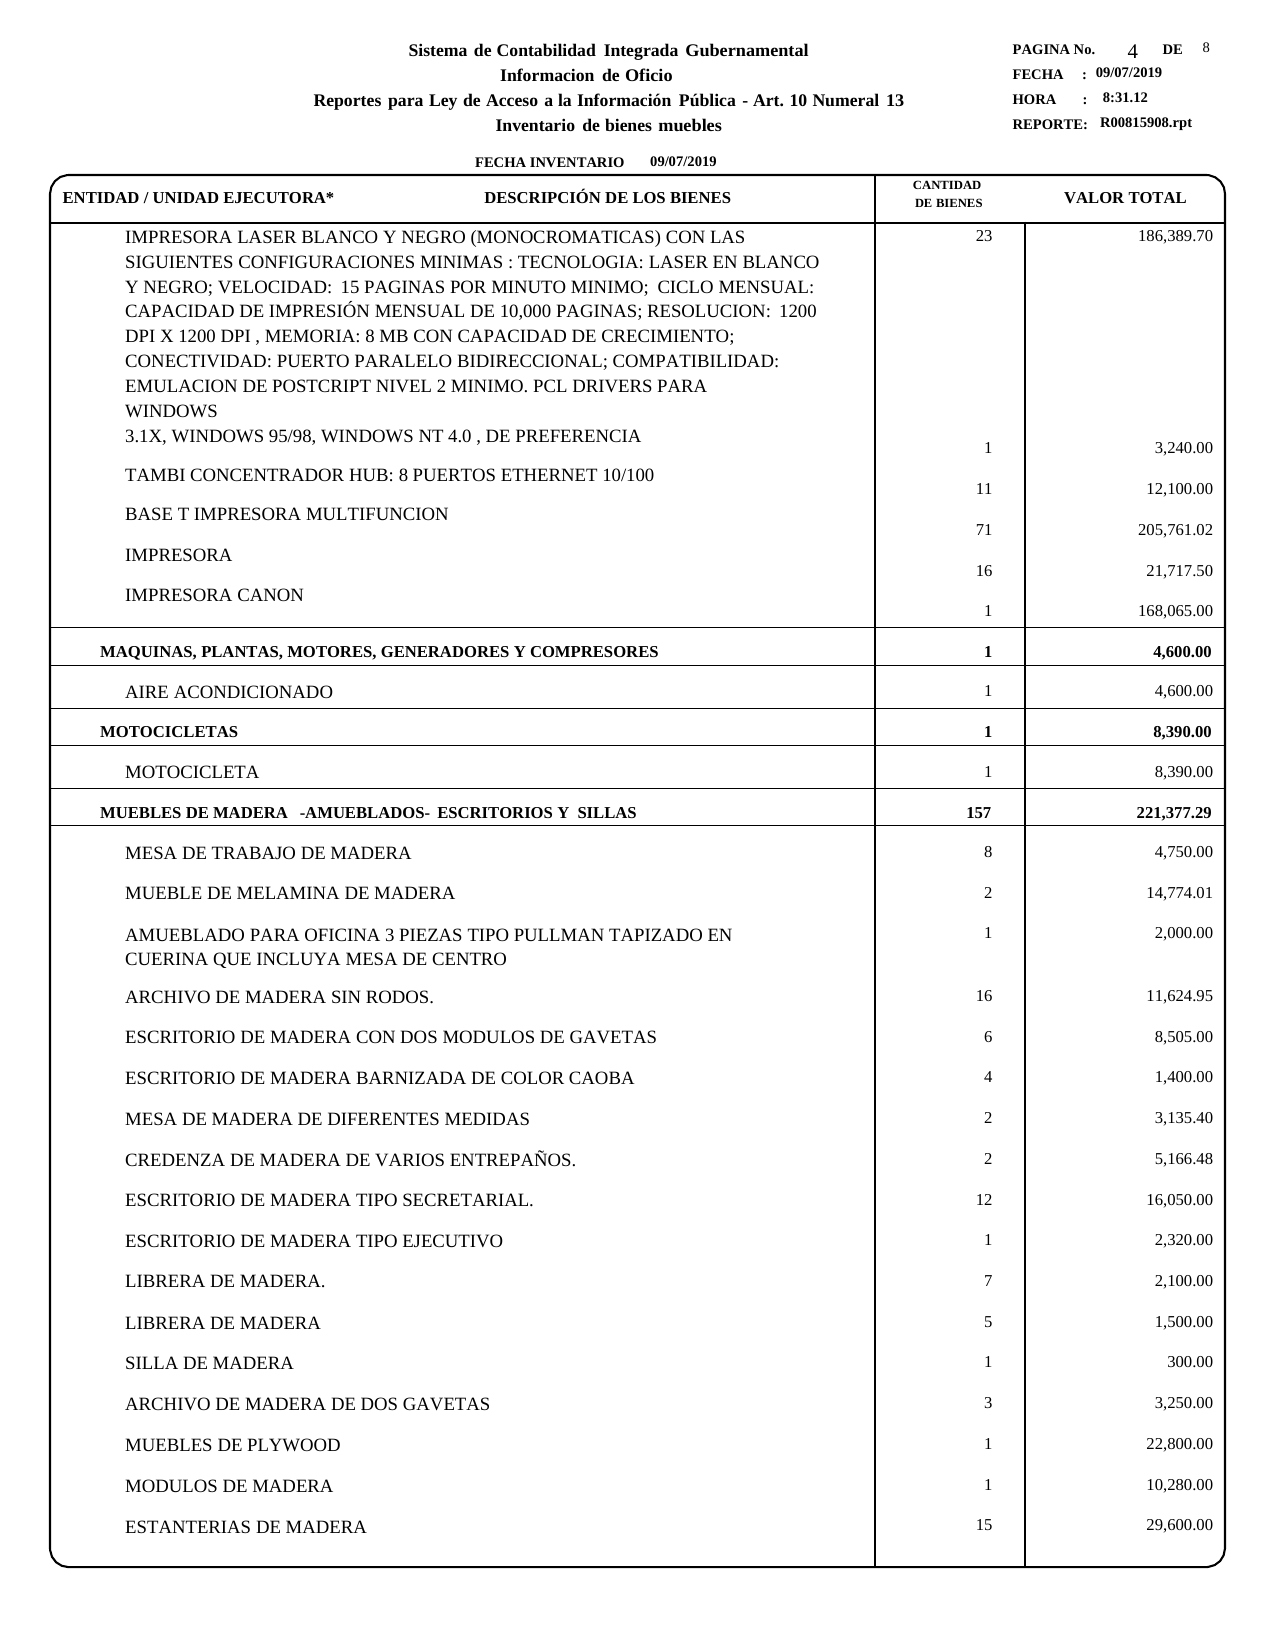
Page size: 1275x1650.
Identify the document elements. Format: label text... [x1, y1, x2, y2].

table_cell 157 [876, 789, 1024, 825]
table_cell 8,390.00 [1026, 709, 1225, 745]
table_cell 4,600.00 [1026, 666, 1225, 708]
table_header CANTIDAD DE BIENES [876, 174, 1025, 222]
table_cell MUEBLES DE MADERA -AMUEBLADOS- ESCRITORIOS Y SILLAS [50, 789, 874, 825]
table_header VALOR TOTAL [1025, 174, 1225, 222]
table_cell 8 2 1 16 6 4 2 2 12 1 7 5 1 3 1 1 15 [876, 826, 1024, 1566]
table_cell 23 1 11 71 16 1 [876, 224, 1024, 627]
table_cell MESA DE TRABAJO DE MADERA MUEBLE DE MELAMINA DE MADERA AMUEBLADO PARA OFICINA 3 PIEZAS TIPO PULLMAN TAPIZADO EN CUERINA QUE INCLUYA MESA DE CENTRO ARCHIVO DE MADERA SIN RODOS. ESCRITORIO DE MADERA CON DOS MODULOS DE GAVETAS ESCRITORIO DE MADERA BARNIZADA DE COLOR CAOBA MESA DE MADERA DE DIFERENTES MEDIDAS CREDENZA DE MADERA DE VARIOS ENTREPAÑOS. ESCRITORIO DE MADERA TIPO SECRETARIAL. ESCRITORIO DE MADERA TIPO EJECUTIVO LIBRERA DE MADERA. LIBRERA DE MADERA SILLA DE MADERA ARCHIVO DE MADERA DE DOS GAVETAS MUEBLES DE PLYWOOD MODULOS DE MADERA ESTANTERIAS DE MADERA [50, 826, 874, 1566]
table_cell 1 [876, 628, 1024, 665]
table_cell MOTOCICLETA [50, 746, 874, 788]
table_cell 4,600.00 [1026, 628, 1225, 665]
table_cell MAQUINAS, PLANTAS, MOTORES, GENERADORES Y COMPRESORES [50, 628, 874, 665]
table_cell 1 [876, 746, 1024, 788]
table_header ENTIDAD / UNIDAD EJECUTORA* DESCRIPCIÓN DE LOS BIENES [50, 174, 874, 222]
table_cell 8,390.00 [1026, 746, 1225, 788]
table_cell AIRE ACONDICIONADO [50, 666, 874, 708]
table_cell IMPRESORA LASER BLANCO Y NEGRO (MONOCROMATICAS) CON LAS SIGUIENTES CONFIGURACIONES MINIMAS : TECNOLOGIA: LASER EN BLANCO Y NEGRO; VELOCIDAD: 15 PAGINAS POR MINUTO MINIMO; CICLO MENSUAL: CAPACIDAD DE IMPRESIÓN MENSUAL DE 10,000 PAGINAS; RESOLUCION: 1200 DPI X 1200 DPI , MEMORIA: 8 MB CON CAPACIDAD DE CRECIMIENTO; CONECTIVIDAD: PUERTO PARALELO BIDIRECCIONAL; COMPATIBILIDAD: EMULACION DE POSTCRIPT NIVEL 2 MINIMO. PCL DRIVERS PARA WINDOWS 3.1X, WINDOWS 95/98, WINDOWS NT 4.0 , DE PREFERENCIA TAMBI CONCENTRADOR HUB: 8 PUERTOS ETHERNET 10/100 BASE T IMPRESORA MULTIFUNCION IMPRESORA IMPRESORA CANON CHASIS (GABINETE) MODULAR PARA SERVIDOR BLADE [50, 224, 874, 627]
table_cell 221,377.29 [1026, 789, 1225, 825]
table_cell 1 [876, 666, 1024, 708]
table_cell 4,750.00 14,774.01 2,000.00 11,624.95 8,505.00 1,400.00 3,135.40 5,166.48 16,050.00 2,320.00 2,100.00 1,500.00 300.00 3,250.00 22,800.00 10,280.00 29,600.00 [1026, 826, 1225, 1566]
table_cell 186,389.70 3,240.00 12,100.00 205,761.02 21,717.50 168,065.00 [1026, 224, 1225, 627]
table_cell 1 [876, 709, 1024, 745]
table_cell MOTOCICLETAS [50, 709, 874, 745]
